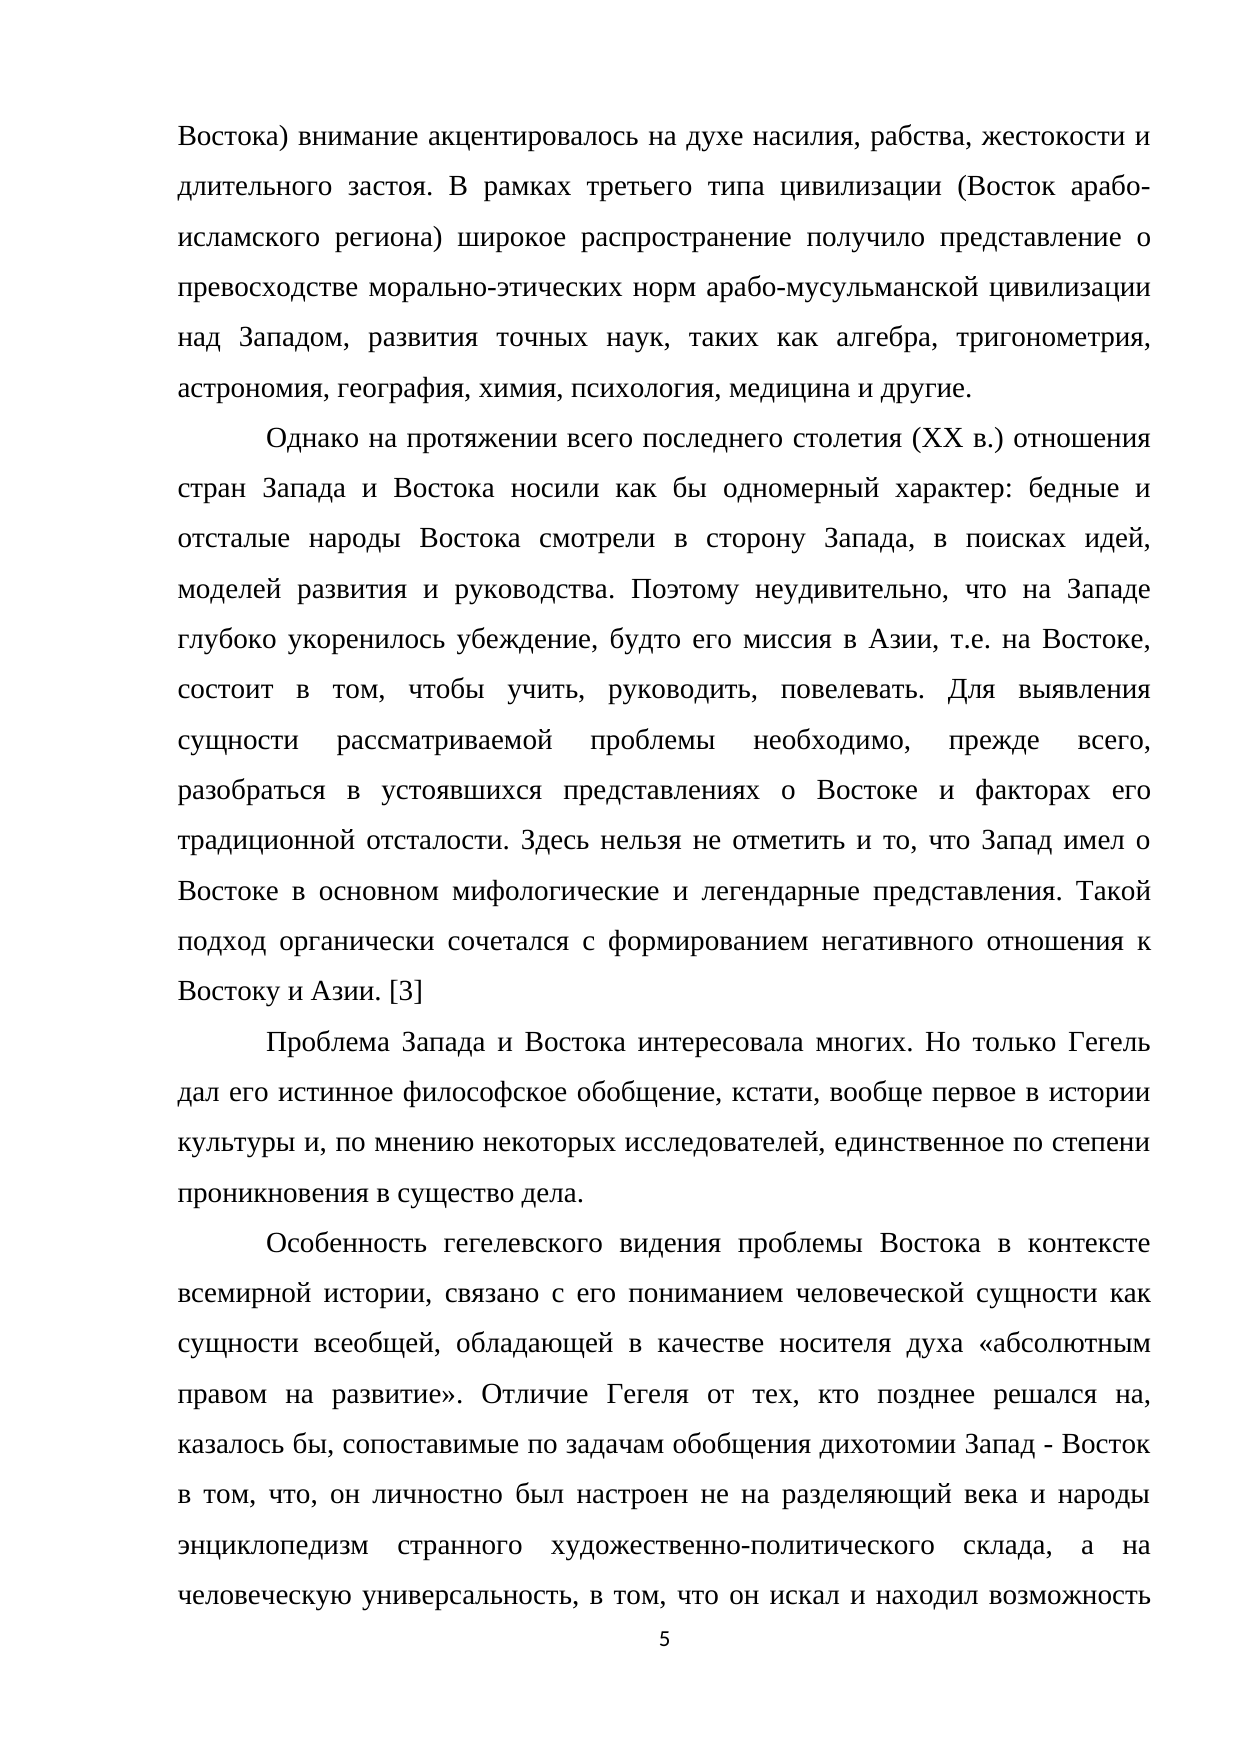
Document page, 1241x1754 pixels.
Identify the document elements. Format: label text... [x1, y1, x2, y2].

text Однако на протяжении всего последнего столетия (XX в.) отношения стран Запада и Востока носили как бы одномерный характер: бедные и отсталые народы Востока смотрели в сторону Запада, в поисках идей, моделей развития и руководства. Поэтому неудивительно, что на Западе глубоко укоренилось убеждение, будто его миссия в Азии, т.е. на Востоке, состоит в том, чтобы учить, руководить, повелевать. Для выявления сущности рассматриваемой проблемы необходимо, прежде всего, разобраться в устоявшихся представлениях о Востоке и факторах его традиционной отсталости. Здесь нельзя не отметить и то, что Запад имел о Востоке в основном мифологические и легендарные представления. Такой подход органически сочетался с формированием негативного отношения к Востоку и Азии. [3] [177, 420, 1152, 1007]
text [177, 1225, 1152, 1611]
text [177, 118, 1152, 403]
text Проблема Запада и Востока интересовала многих. Но только Гегель дал его истинное философское обобщение, кстати, вообще первое в истории культуры и, по мнению некоторых исследователей, единственное по степени проникновения в существо дела. [177, 1024, 1152, 1208]
